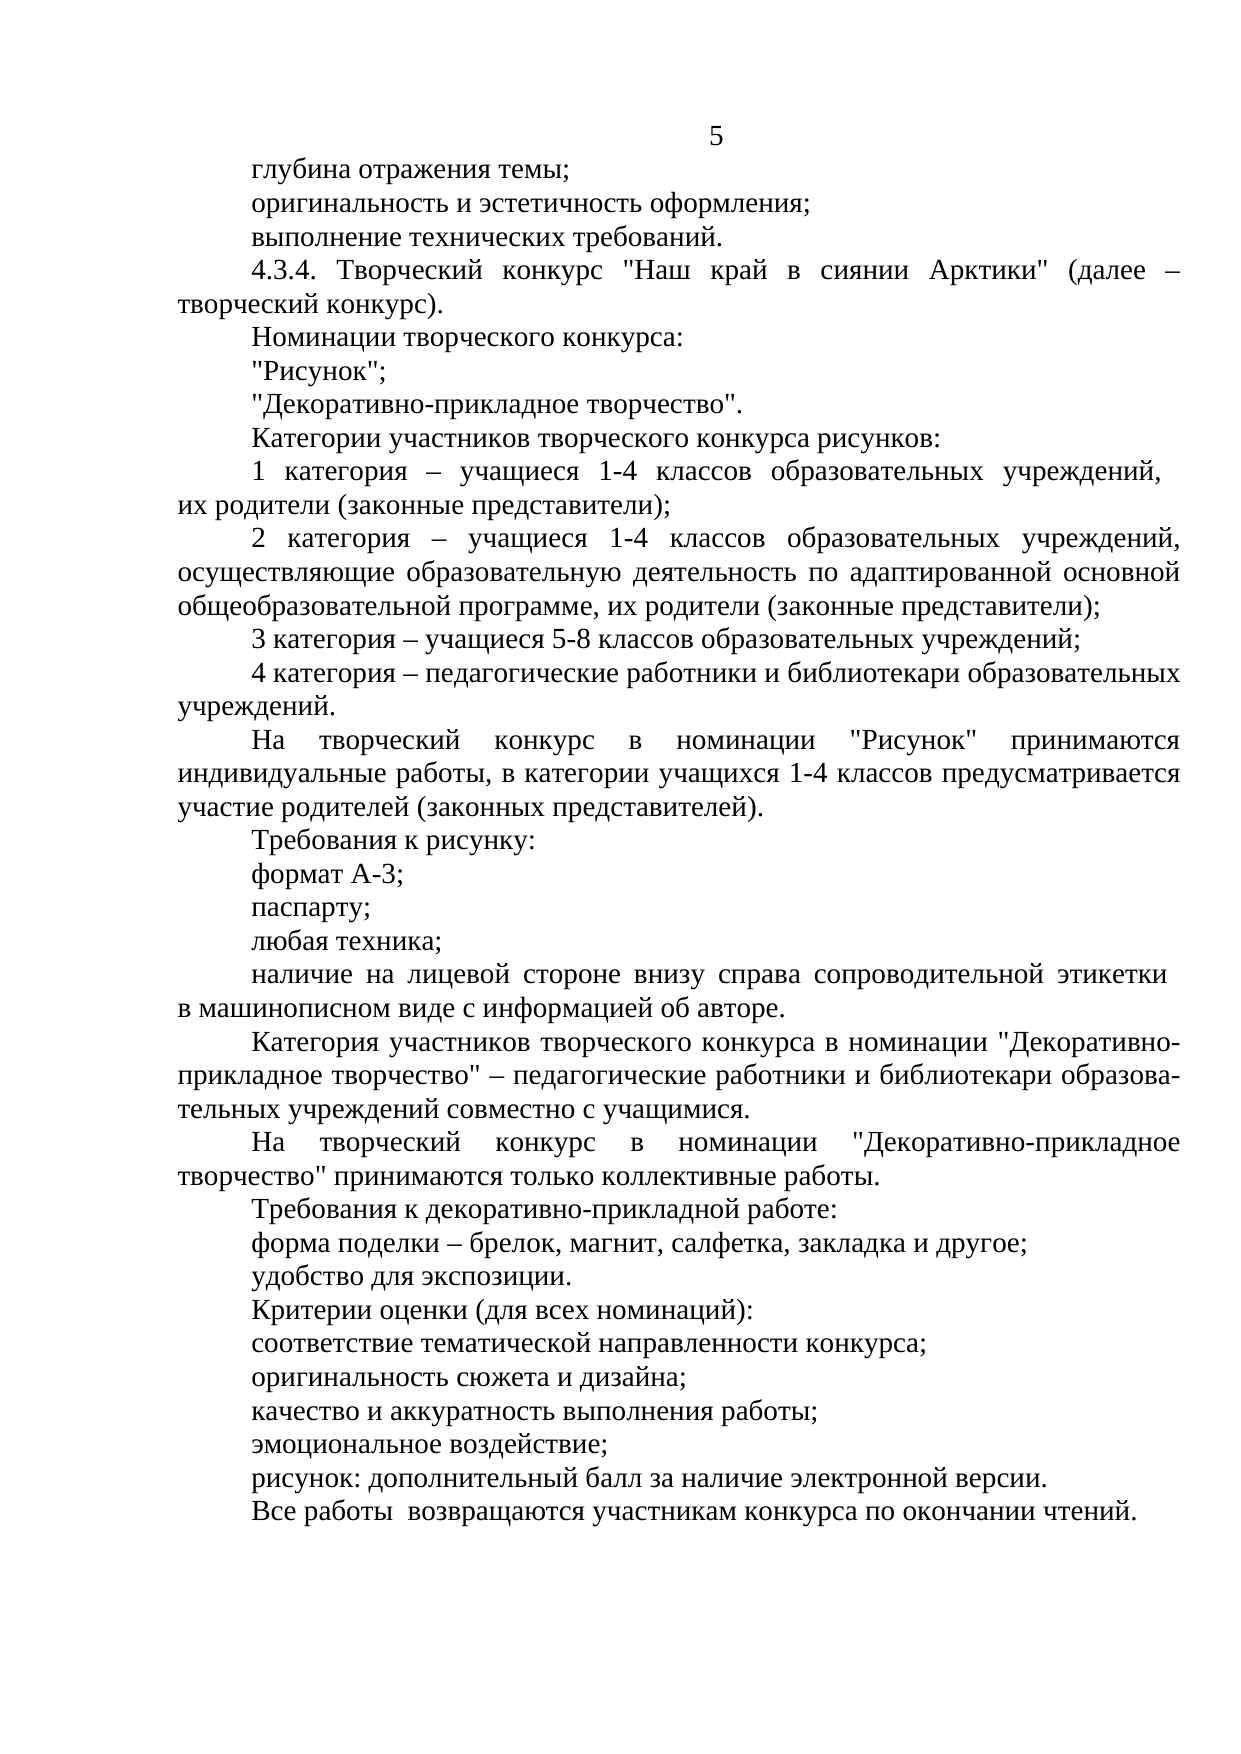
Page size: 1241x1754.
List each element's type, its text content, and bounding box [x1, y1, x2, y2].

text 4.3.4. Творческий конкурс "Наш край в сиянии Арктики" (далее – творческий конкурс). [177, 252, 1181, 319]
text выполнение технических требований. [177, 219, 1181, 252]
text Требования к рисунку: [177, 822, 1181, 856]
text 4 категория – педагогические работники и библиотекари образовательных учреждений. [177, 655, 1181, 722]
text "Рисунок"; [177, 353, 1181, 386]
text 2 категория – учащиеся 1-4 классов образовательных учреждений, осуществляющие образовательную деятельность по адаптированной основной общеобразовательной программе, их родители (законные представители); [177, 521, 1181, 621]
text На творческий конкурс в номинации "Декоративно-прикладное творчество" принимаются только коллективные работы. [177, 1124, 1181, 1191]
text Категории участников творческого конкурса рисунков: [177, 420, 1181, 453]
text Категория участников творческого конкурса в номинации "Декоративно-прикладное творчество" – педагогические работники и библиотекари образова-тельных учреждений совместно с учащимися. [177, 1024, 1181, 1124]
text соответствие тематической направленности конкурса; [177, 1326, 1181, 1359]
text паспарту; [177, 889, 1181, 923]
text оригинальность сюжета и дизайна; [177, 1359, 1181, 1393]
text оригинальность и эстетичность оформления; [177, 185, 1181, 219]
text Все работы возвращаются участникам конкурса по окончании чтений. [177, 1493, 1181, 1527]
text Требования к декоративно-прикладной работе: [177, 1191, 1181, 1225]
text На творческий конкурс в номинации "Рисунок" принимаются индивидуальные работы, в категории учащихся 1-4 классов предусматривается участие родителей (законных представителей). [177, 722, 1181, 822]
text качество и аккуратность выполнения работы; [177, 1393, 1181, 1426]
text любая техника; [177, 923, 1181, 957]
text форма поделки – брелок, магнит, салфетка, закладка и другое; [177, 1225, 1181, 1258]
text наличие на лицевой стороне внизу справа сопроводительной этикетки в машинописном виде с информацией об авторе. [177, 957, 1181, 1024]
text формат А-3; [177, 856, 1181, 889]
text глубина отражения темы; [177, 152, 1181, 185]
text эмоциональное воздействие; [177, 1426, 1181, 1460]
text Номинации творческого конкурса: [177, 319, 1181, 353]
text 5 [177, 118, 1181, 152]
text Критерии оценки (для всех номинаций): [177, 1292, 1181, 1326]
text 3 категория – учащиеся 5-8 классов образовательных учреждений; [177, 621, 1181, 655]
text удобство для экспозиции. [177, 1258, 1181, 1292]
text 1 категория – учащиеся 1-4 классов образовательных учреждений, их родители (законные представители); [177, 453, 1181, 521]
text рисунок: дополнительный балл за наличие электронной версии. [177, 1460, 1181, 1493]
text "Декоративно-прикладное творчество". [177, 386, 1181, 420]
